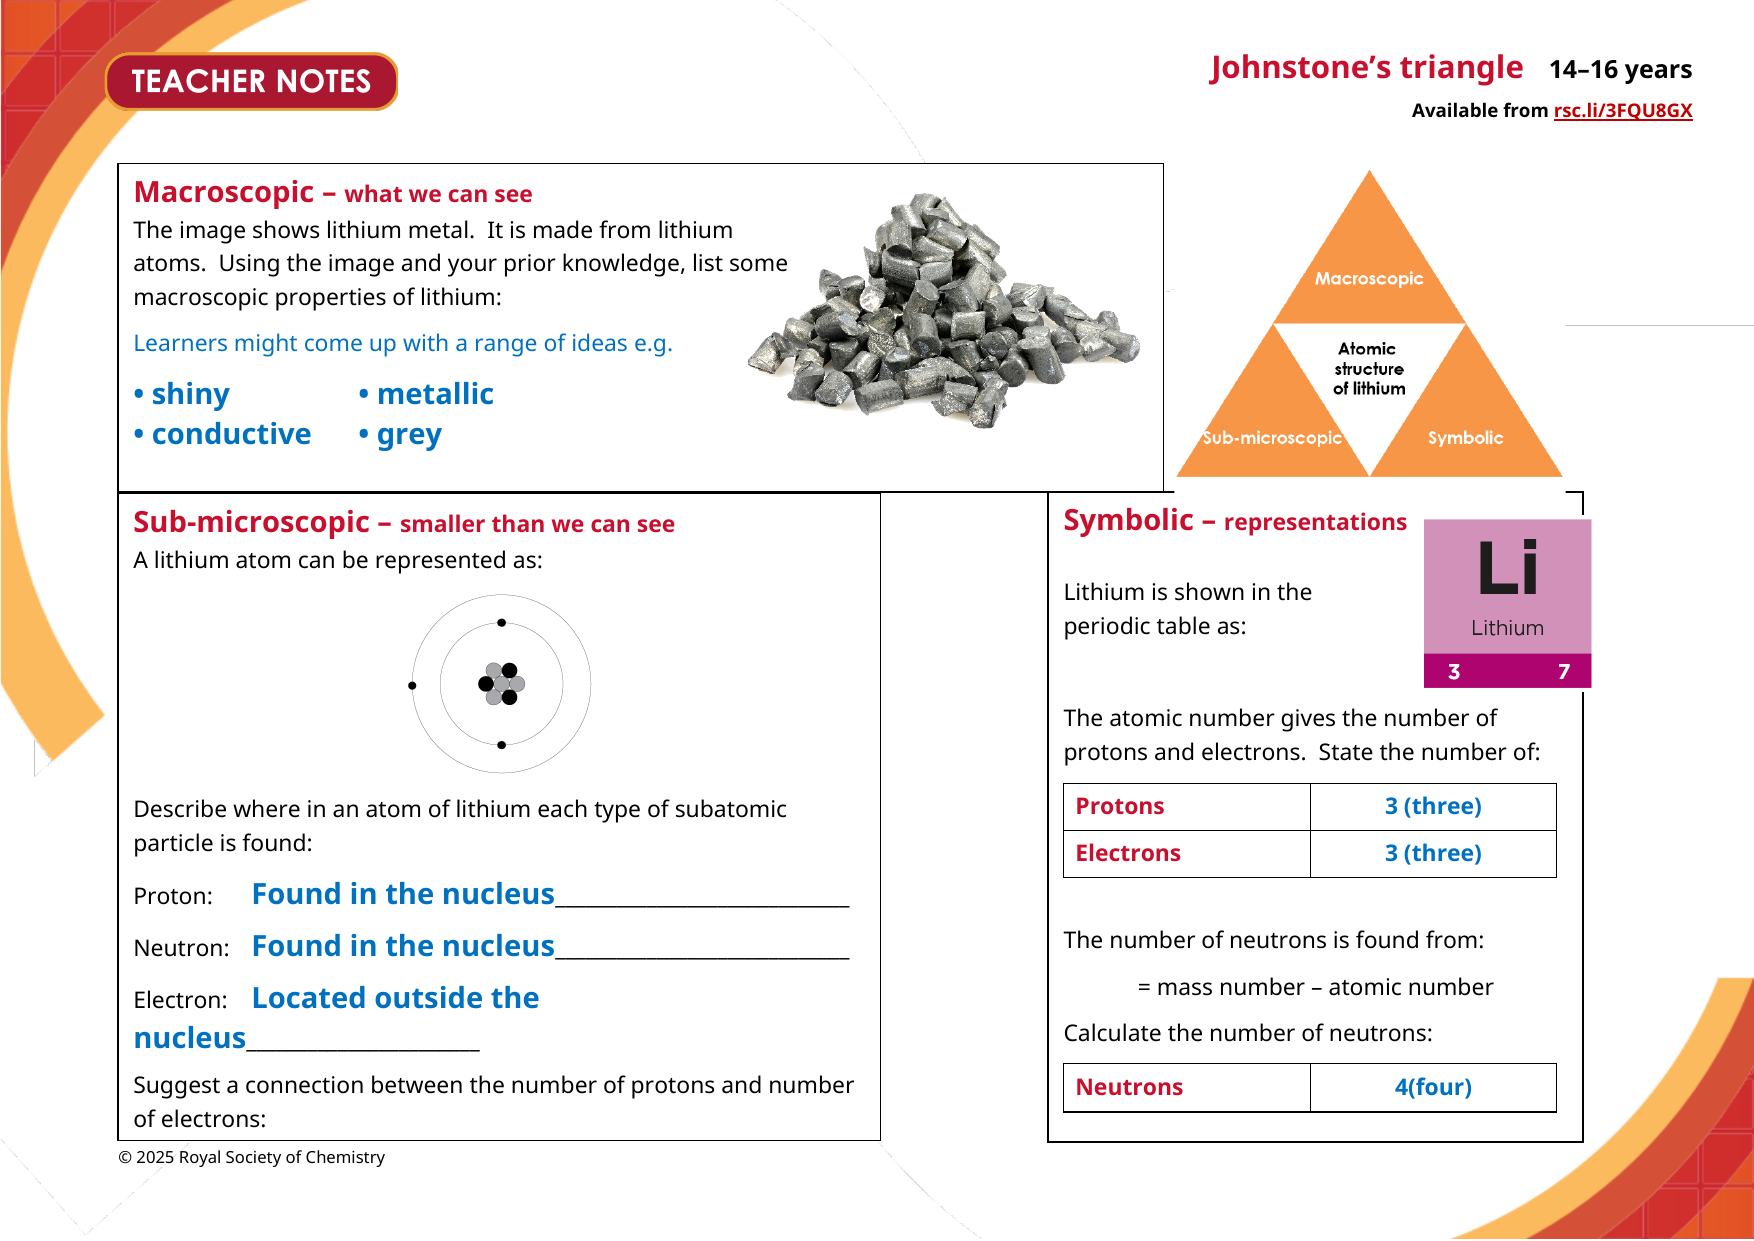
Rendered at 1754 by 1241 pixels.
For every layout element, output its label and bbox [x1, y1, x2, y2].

picture [1416, 515, 1595, 684]
picture [104, 52, 398, 111]
picture [1174, 153, 1566, 493]
picture [309, 590, 690, 778]
picture [741, 183, 1148, 433]
